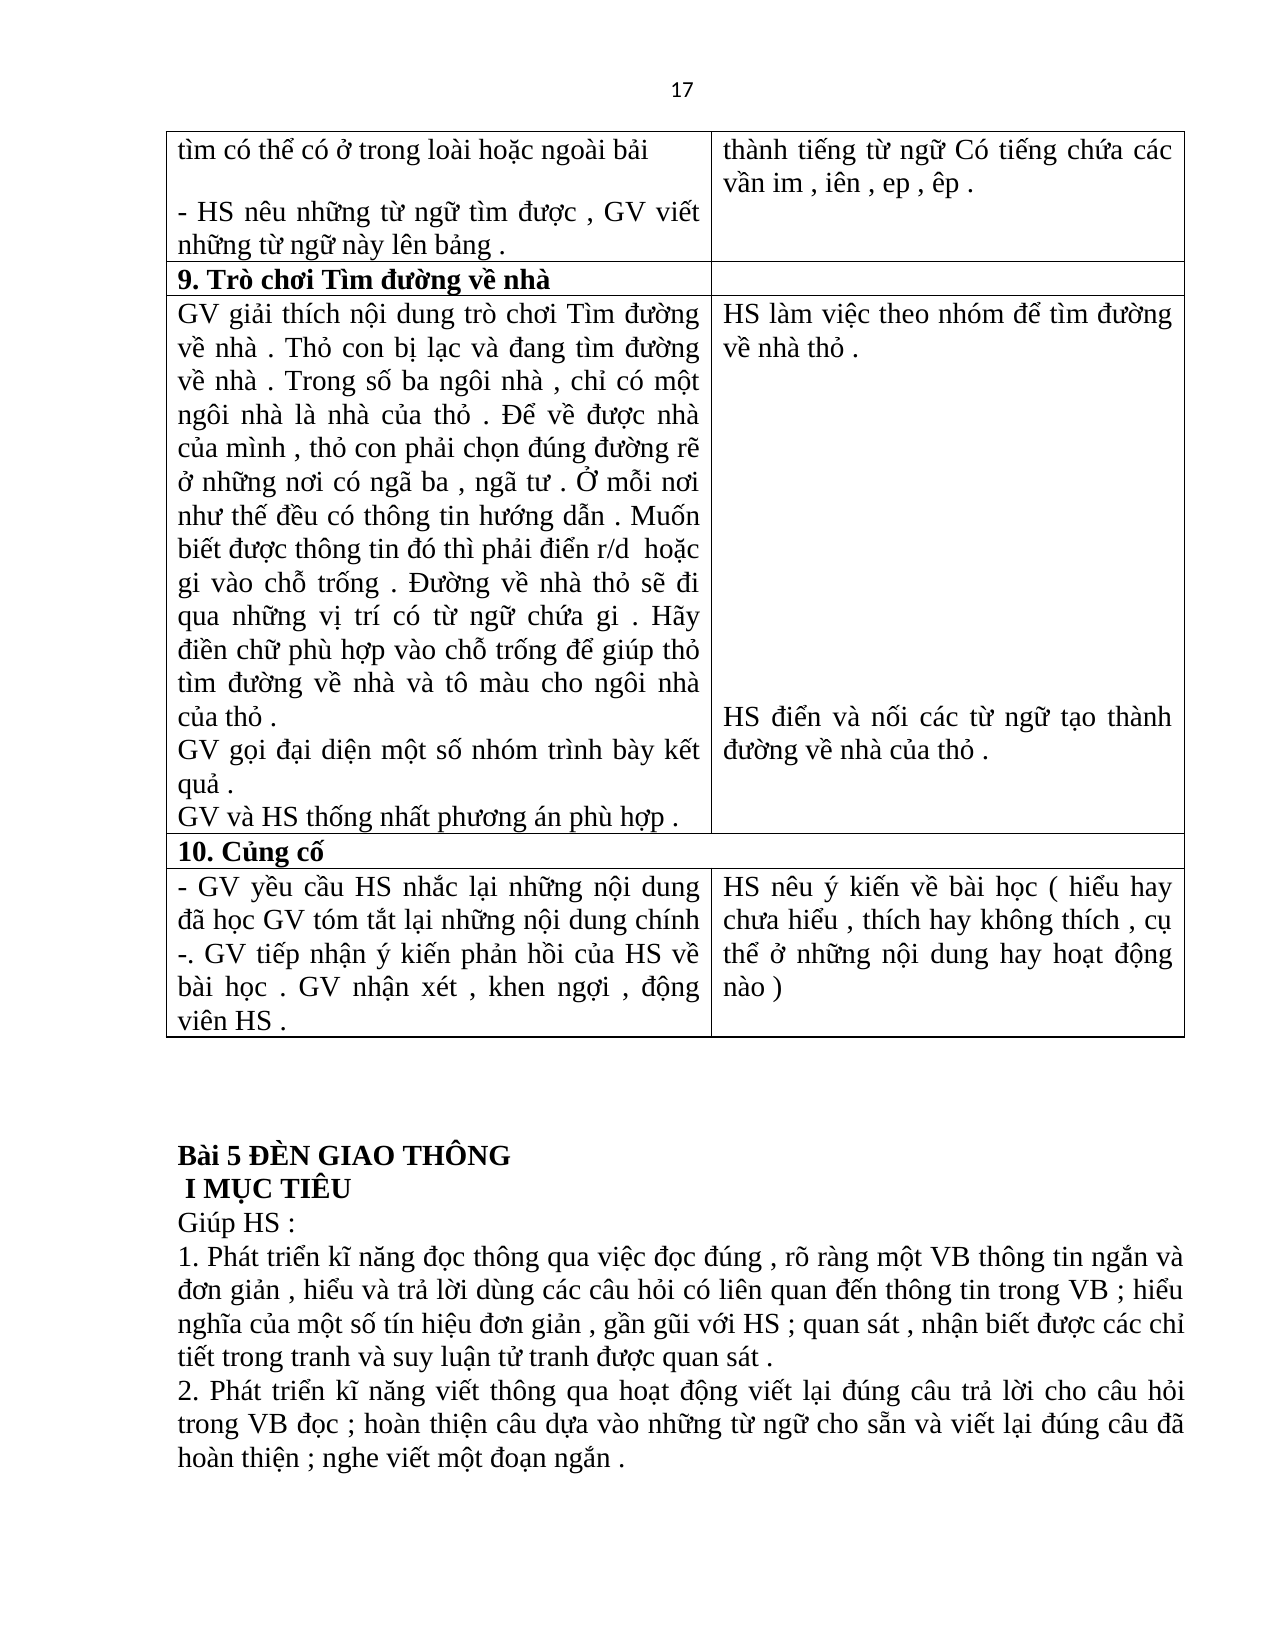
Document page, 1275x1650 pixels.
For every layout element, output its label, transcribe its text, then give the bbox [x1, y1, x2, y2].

table_cell 9. Trò chơi Tìm đường về nhà [167, 262, 711, 295]
text Bài 5 ĐÈN GIAO THÔNG [177, 1138, 1186, 1172]
text I MỤC TIÊU [177, 1172, 1186, 1205]
table_cell 10. Củng cố [167, 834, 1184, 868]
table_cell GV giải thích nội dung trò chơi Tìm đường về nhà . Thỏ con bị lạc và đang tìm đường về nhà . Trong số ba ngôi nhà , chỉ có một ngôi nhà là nhà của thỏ . Để về được nhà của mình , thỏ con phải chọn đúng đường rẽ ở những nơi có ngã ba , ngã tư . Ở mỗi nơi như thế đều có thông tin hướng dẫn . Muốn biết được thông tin đó thì phải điển r/d hoặc gi vào chỗ trống . Đường về nhà thỏ sẽ đi qua những vị trí có từ ngữ chứa gi . Hãy điền chữ phù hợp vào chỗ trống để giúp thỏ tìm đường về nhà và tô màu cho ngôi nhà của thỏ . GV gọi đại diện một số nhóm trình bày kết quả . GV và HS thống nhất phương án phù hợp . [167, 296, 711, 833]
table_cell [712, 262, 1184, 295]
table_cell HS làm việc theo nhóm để tìm đường về nhà thỏ . HS điển và nối các từ ngữ tạo thành đường về nhà của thỏ . [712, 296, 1184, 833]
text Giúp HS : [177, 1205, 1186, 1239]
text 2. Phát triển kĩ năng viết thông qua hoạt động viết lại đúng câu trả lời cho câu hỏi trong VB đọc ; hoàn thiện câu dựa vào những từ ngữ cho sẵn và viết lại đúng câu đã hoàn thiện ; nghe viết một đoạn ngắn . [177, 1373, 1186, 1473]
text 1. Phát triển kĩ năng đọc thông qua việc đọc đúng , rõ ràng một VB thông tin ngắn và đơn giản , hiểu và trả lời dùng các câu hỏi có liên quan đến thông tin trong VB ; hiểu nghĩa của một số tín hiệu đơn giản , gần gũi với HS ; quan sát , nhận biết được các chỉ tiết trong tranh và suy luận tử tranh được quan sát . [177, 1239, 1186, 1373]
table_cell - GV yều cầu HS nhắc lại những nội dung đã học GV tóm tắt lại những nội dung chính -. GV tiếp nhận ý kiến phản hồi của HS về bài học . GV nhận xét , khen ngợi , động viên HS . [167, 869, 711, 1036]
table_cell HS nêu ý kiến về bài học ( hiểu hay chưa hiểu , thích hay không thích , cụ thể ở những nội dung hay hoạt động nào ) [712, 869, 1184, 1036]
table_cell - HS làm việc nhóm đôi để tìm và đọc thành tiếng từ ngữ Có tiếng chứa các vần im , iên , ep , êp . [712, 132, 1184, 261]
